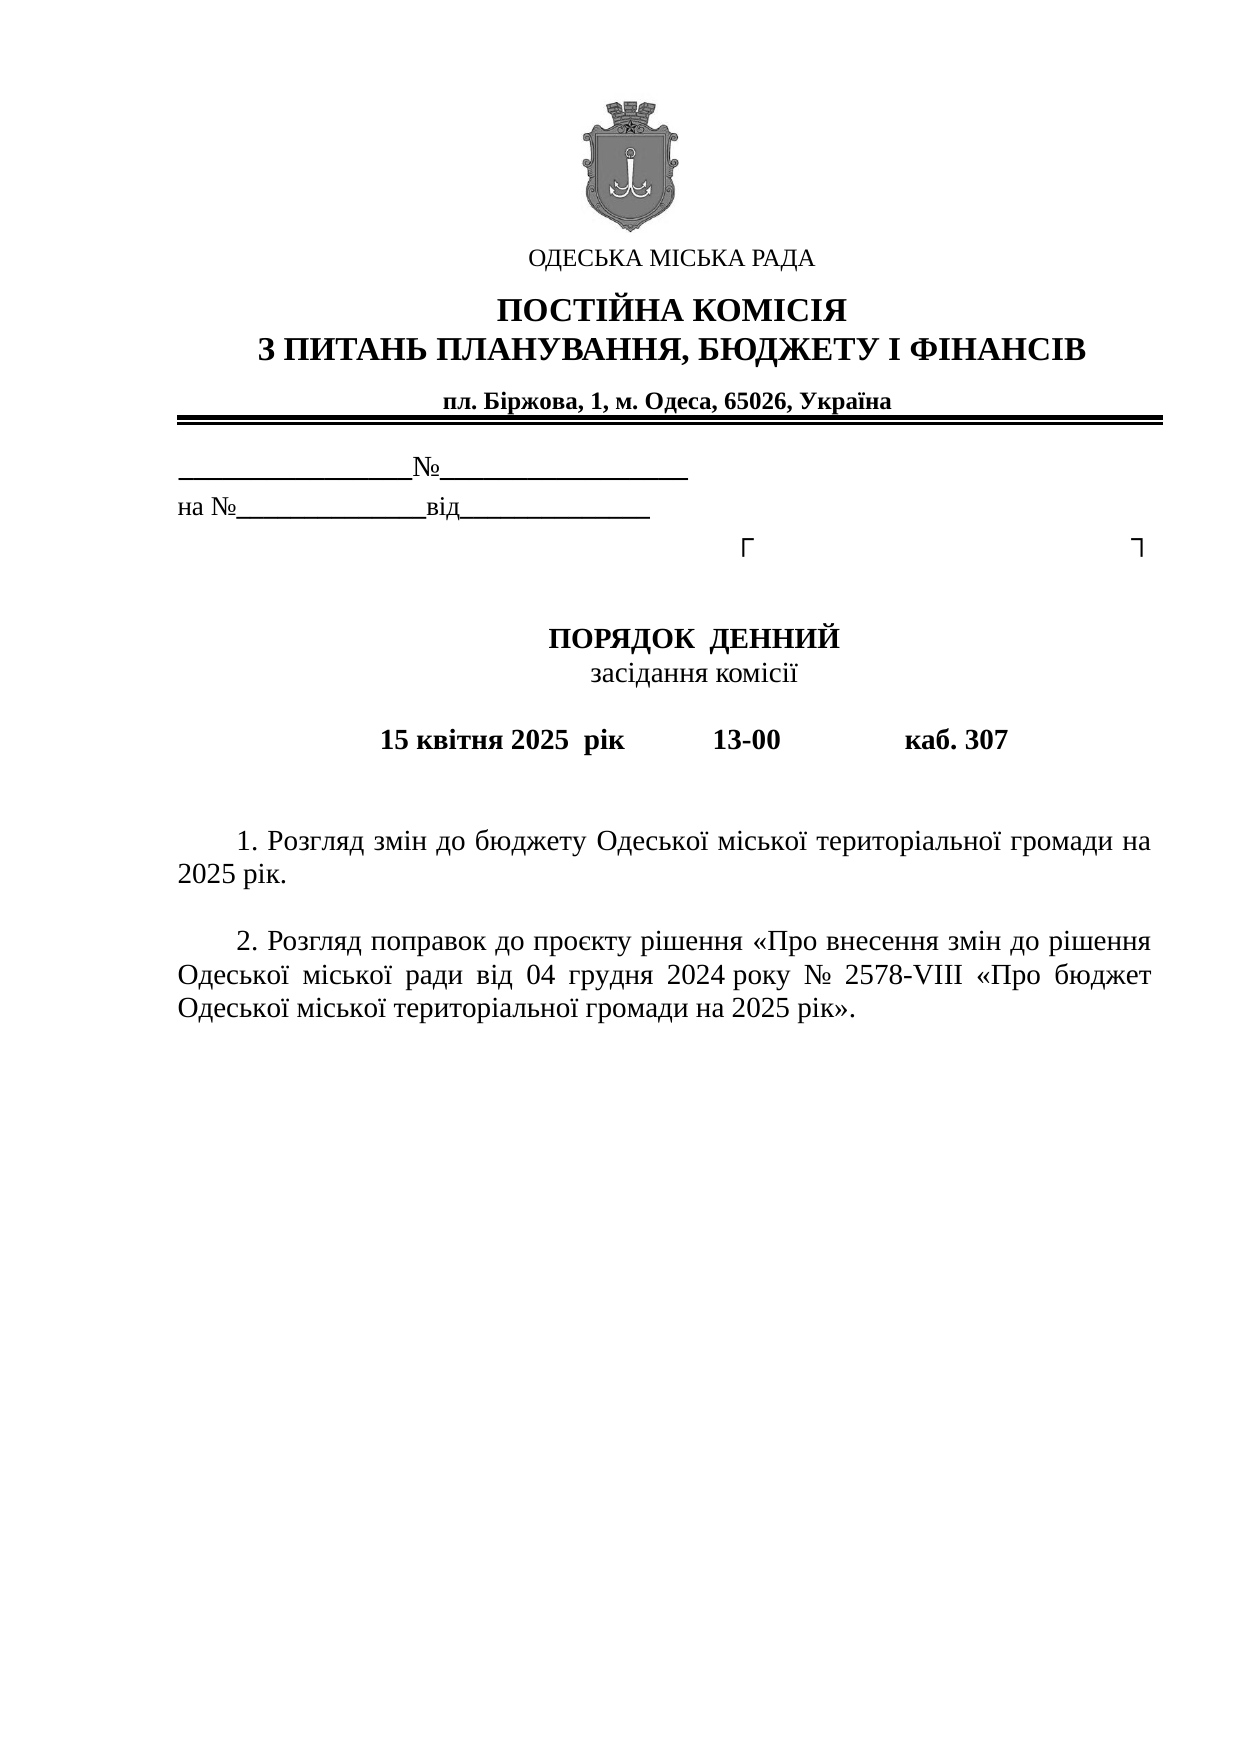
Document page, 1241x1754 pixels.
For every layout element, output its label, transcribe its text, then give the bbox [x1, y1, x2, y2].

text З ПИТАНЬ ПЛАНУВАННЯ, БЮДЖЕТУ І ФІНАНСІВ [177, 329, 1167, 367]
text ОДЕСЬКА МІСЬКА РАДА [177, 243, 1167, 271]
text 15 квітня 2025 рік 13-00 каб. 307 [177, 722, 1152, 756]
text 2. Розгляд поправок до проєкту рішення «Про внесення змін до рішення Одеської міської ради від 04 грудня 2024 року № 2578-VІІІ «Про бюджет Одеської міської територіальної громади на 2025 рік». [177, 923, 1152, 1024]
text ┌ ┐ [177, 521, 1152, 554]
picture [581, 93, 679, 233]
text ПОРЯДОК ДЕННИЙ [177, 621, 1152, 655]
text ПОСТІЙНА КОМІСІЯ [177, 291, 1167, 329]
table_header пл. Біржова, 1, м. Одеса, 65026, Україна [177, 367, 1163, 415]
text 1. Розгляд змін до бюджету Одеської міської територіальної громади на 2025 рік. [177, 823, 1152, 890]
text засідання комісії [177, 655, 1152, 688]
text на №______________від______________ [177, 489, 1163, 521]
text ________________№_________________ [171, 449, 1152, 482]
